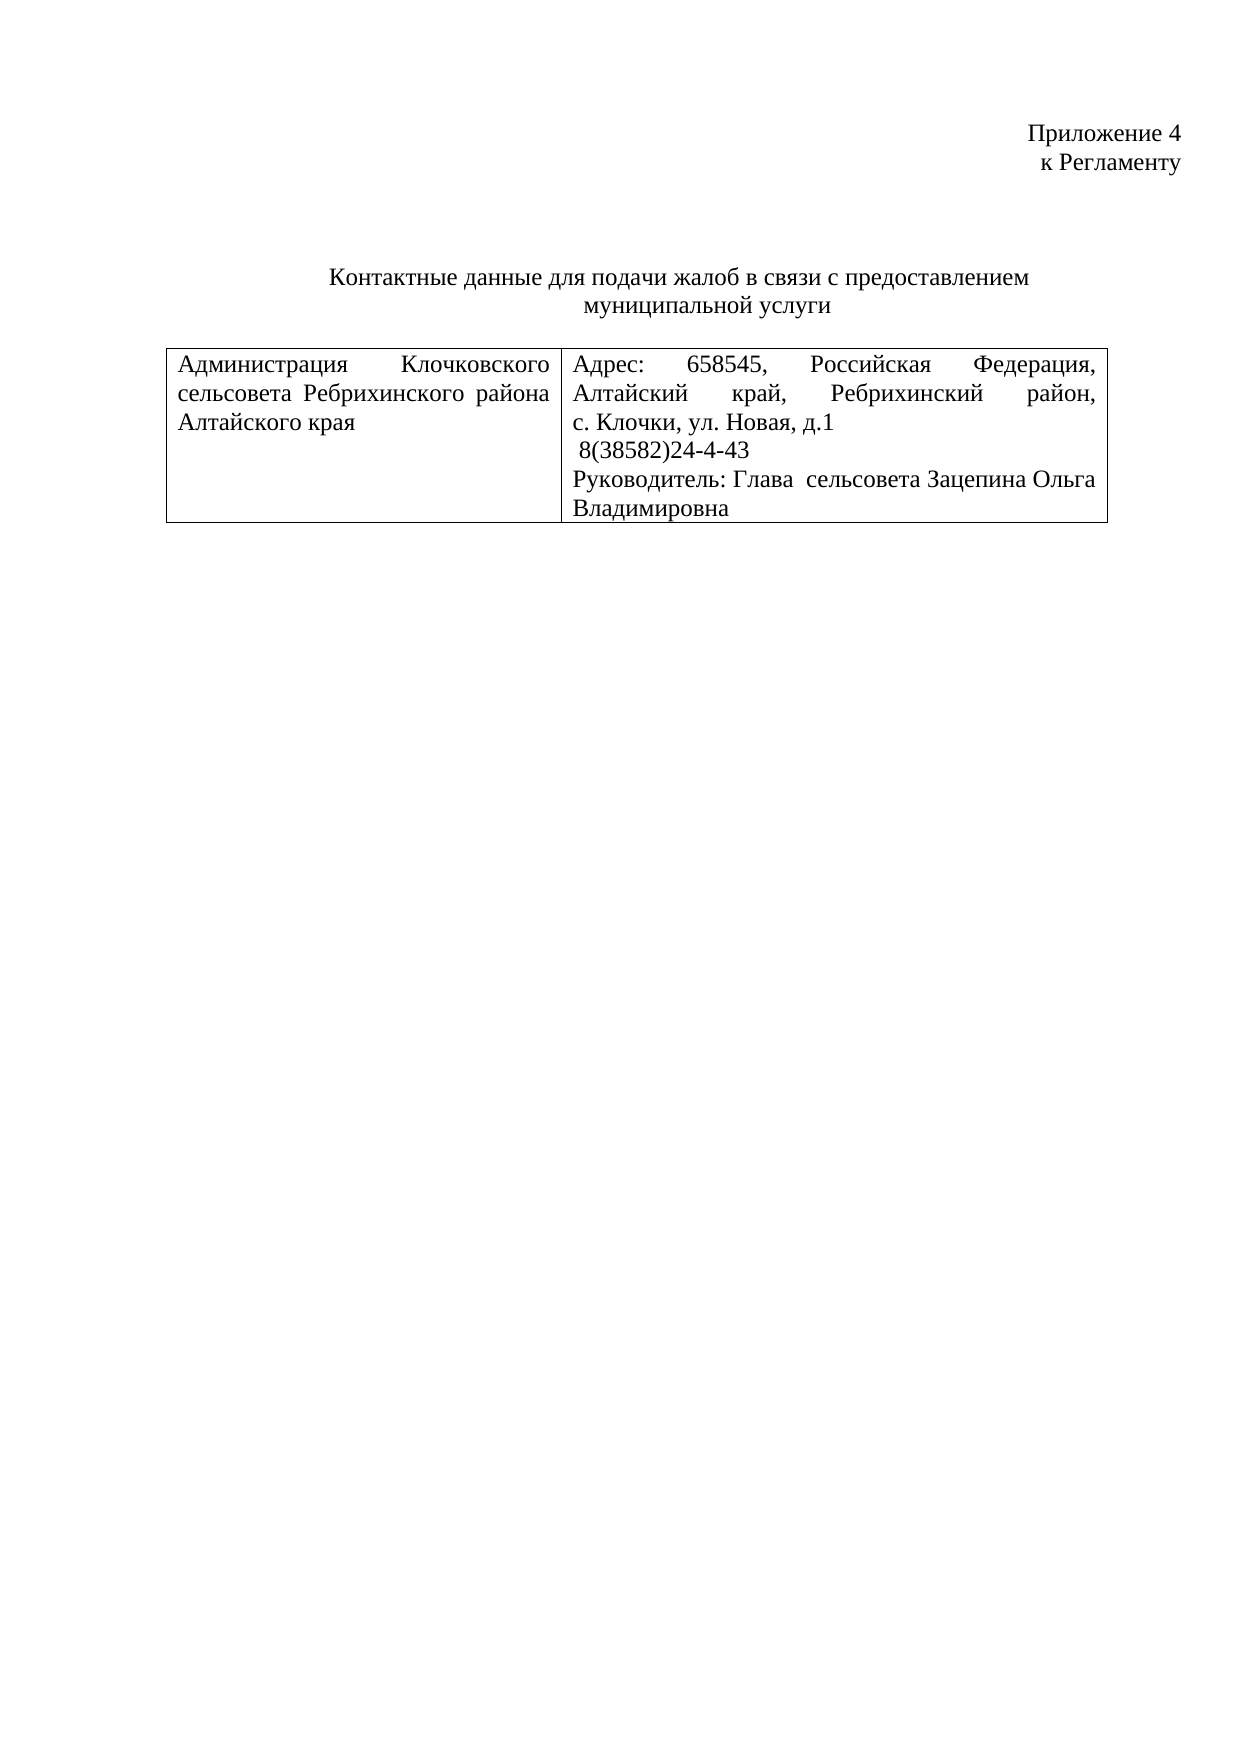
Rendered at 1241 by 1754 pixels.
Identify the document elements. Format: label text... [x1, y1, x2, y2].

text Приложение 4 [177, 118, 1181, 147]
text муниципальной услуги [177, 291, 1181, 319]
table_header Администрация Клочковского сельсовета Ребрихинского района Алтайского края [167, 349, 561, 522]
text Контактные данные для подачи жалоб в связи с предоставлением [177, 262, 1181, 291]
text к Регламенту [177, 147, 1181, 176]
table_header Адрес: 658545, Российская Федерация, Алтайский край, Ребрихинский район, с. Клочки, ул. Новая, д.1 8(38582)24-4-43 Руководитель: Глава сельсовета Зацепина Ольга Владимировна [562, 349, 1107, 522]
